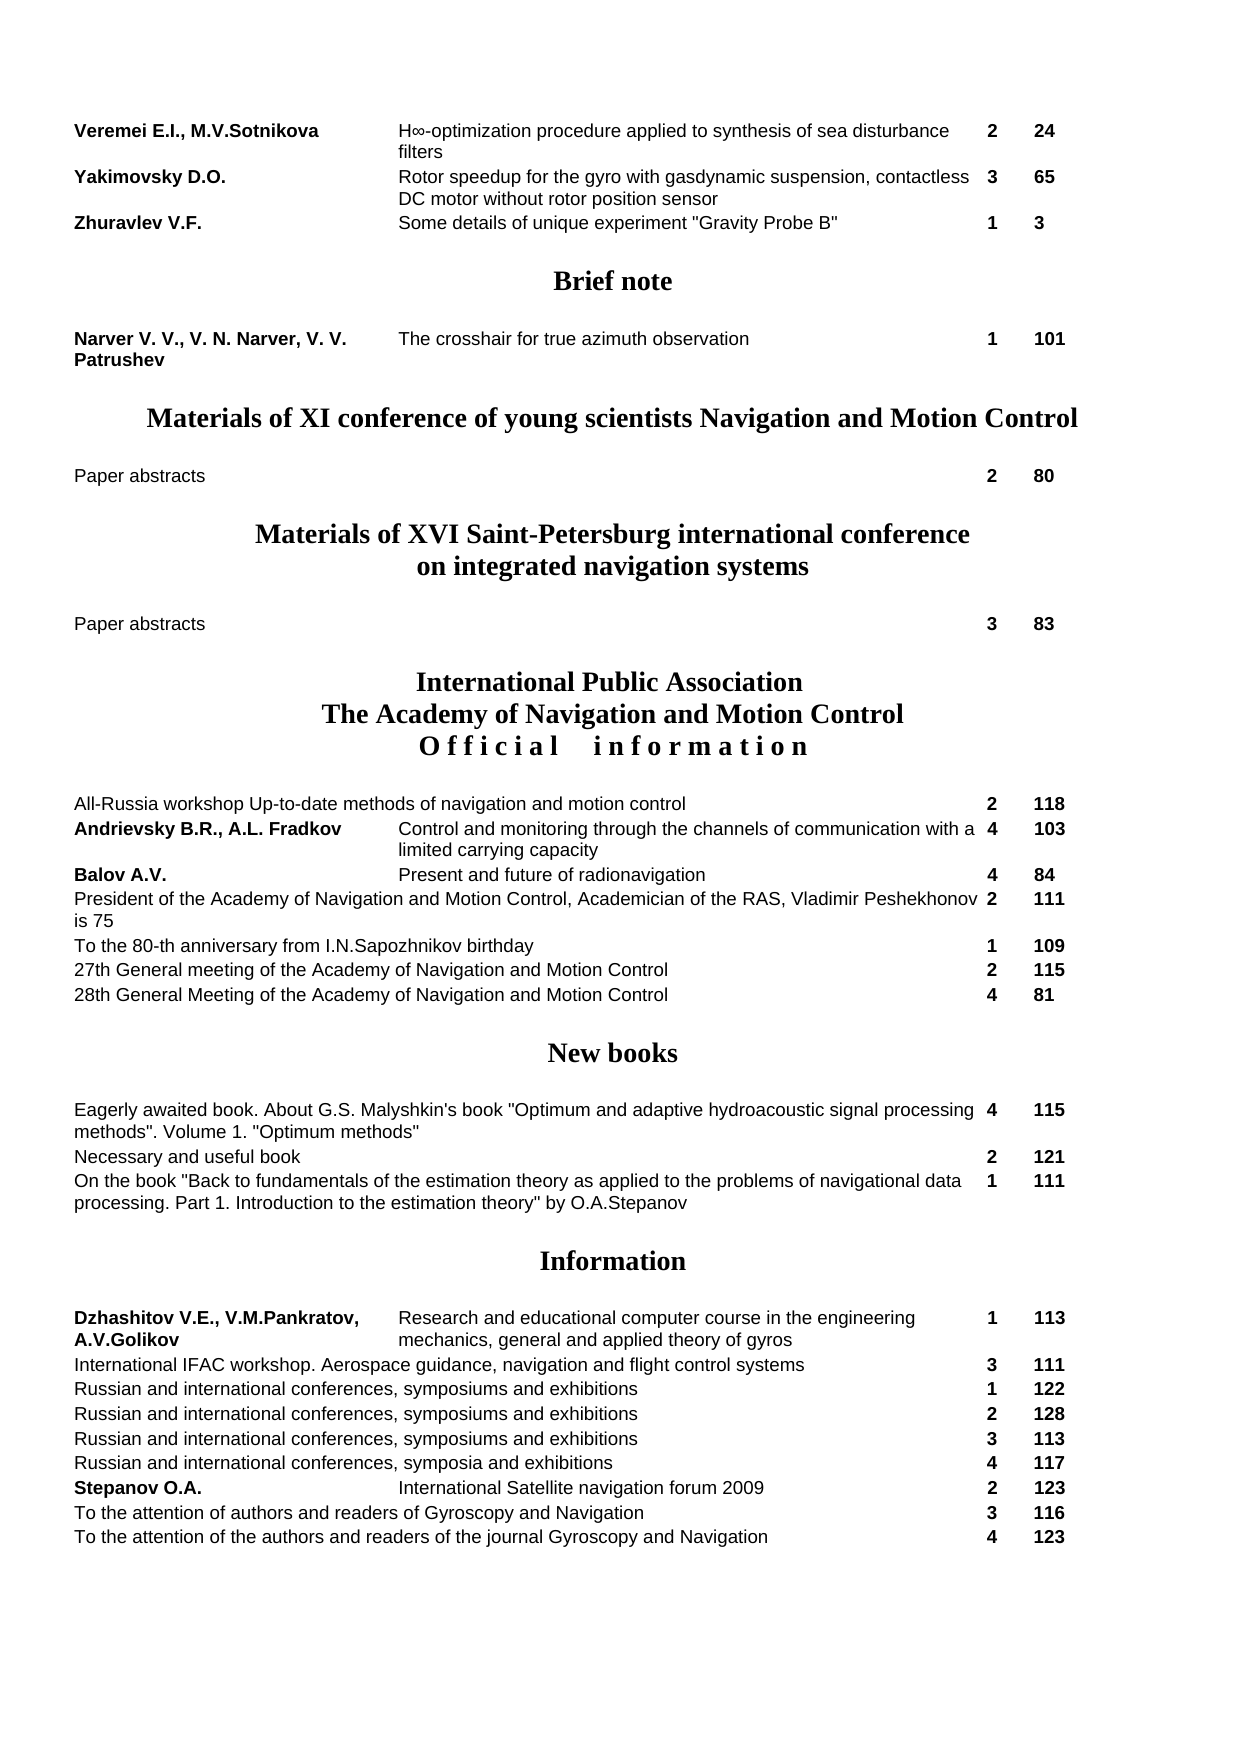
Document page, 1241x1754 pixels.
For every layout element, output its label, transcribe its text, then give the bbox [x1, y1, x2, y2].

table_header Balov A.V. [72, 862, 397, 887]
table_header 4 115 [985, 1098, 1150, 1144]
text Materials of XVI Saint-Petersburg international conference on integrated navigation systems [74, 517, 1152, 582]
text New books [74, 1036, 1152, 1068]
table_header Necessary and useful book [72, 1144, 985, 1169]
table_header Rotor speedup for the gyro with gasdynamic suspension, contactless DC motor without rotor position sensor [397, 164, 986, 211]
table_header Narver V. V., V. N. Narver, V. V. Patrushev [72, 326, 397, 372]
table_header 2 111 [985, 887, 1150, 933]
table_header 3 116 [985, 1500, 1150, 1525]
table_header Russian and international conferences, symposia and exhibitions [72, 1451, 985, 1475]
table_header H∞-optimization procedure applied to synthesis of sea disturbance filters [397, 118, 986, 164]
table_header 3 83 [985, 611, 1150, 636]
table_header 1 101 [986, 326, 1150, 372]
table_header Russian and international conferences, symposiums and exhibitions [72, 1401, 985, 1426]
table_header On the book "Back to fundamentals of the estimation theory as applied to the problems of navigational data processing. Part 1. Introduction to the estimation theory" by O.A.Stepanov [72, 1169, 985, 1215]
table_header Andrievsky B.R., A.L. Fradkov [72, 816, 397, 862]
table_header Paper abstracts [72, 463, 985, 488]
table_header 27th General meeting of the Academy of Navigation and Motion Control [72, 958, 985, 982]
table_header Paper abstracts [72, 611, 985, 636]
table_header To the attention of authors and readers of Gyroscopy and Navigation [72, 1500, 985, 1525]
table_header Yakimovsky D.O. [72, 164, 397, 211]
table_header 1 113 [986, 1306, 1150, 1352]
text International Public Association The Academy of Navigation and Motion Control O f f i c i a l i n f o r m a t i o n [74, 665, 1152, 762]
table_header 2 115 [985, 958, 1150, 982]
table_header To the 80-th anniversary from I.N.Sapozhnikov birthday [72, 933, 985, 958]
table_header 2 24 [986, 118, 1150, 164]
table_header 2 128 [985, 1401, 1150, 1426]
table_header All-Russia workshop Up-to-date methods of navigation and motion control [72, 791, 985, 816]
table_header 3 113 [985, 1426, 1150, 1451]
text Materials of XI conference of young scientists Navigation and Motion Control [74, 401, 1152, 434]
table_header 4 117 [985, 1451, 1150, 1475]
table_header Russian and international conferences, symposiums and exhibitions [72, 1377, 985, 1401]
table_header Russian and international conferences, symposiums and exhibitions [72, 1426, 985, 1451]
table_header 3 65 [986, 164, 1150, 211]
text Brief note [74, 264, 1152, 297]
table_header International Satellite navigation forum 2009 [397, 1475, 986, 1500]
table_header Some details of unique experiment "Gravity Probe B" [397, 211, 986, 235]
table_header 4 123 [985, 1525, 1150, 1549]
table_header 2 121 [985, 1144, 1150, 1169]
table_header 4 103 [986, 816, 1150, 862]
table_header 3 111 [985, 1352, 1150, 1377]
table_header The crosshair for true azimuth observation [397, 326, 986, 372]
table_header Control and monitoring through the channels of communication with a limited carrying capacity [397, 816, 986, 862]
table_header Research and educational computer course in the engineering mechanics, general and applied theory of gyros [397, 1306, 986, 1352]
table_header 2 118 [985, 791, 1150, 816]
table_header President of the Academy of Navigation and Motion Control, Academician of the RAS, Vladimir Peshekhonov is 75 [72, 887, 985, 933]
table_header 1 111 [985, 1169, 1150, 1215]
table_header 28th General Meeting of the Academy of Navigation and Motion Control [72, 982, 985, 1007]
table_header Zhuravlev V.F. [72, 211, 397, 235]
text Information [74, 1244, 1152, 1276]
table_header Veremei E.I., M.V.Sotnikova [72, 118, 397, 164]
table_header International IFAC workshop. Aerospace guidance, navigation and flight control systems [72, 1352, 985, 1377]
table_header 2 80 [985, 463, 1150, 488]
table_header Dzhashitov V.E., V.M.Pankratov, A.V.Golikov [72, 1306, 397, 1352]
table_header 4 84 [986, 862, 1150, 887]
table_header Present and future of radionavigation [397, 862, 986, 887]
table_header 1 3 [986, 211, 1150, 235]
table_header 4 81 [985, 982, 1150, 1007]
table_header 1 122 [985, 1377, 1150, 1401]
table_header Eagerly awaited book. About G.S. Malyshkin's book "Optimum and adaptive hydroacoustic signal processing methods". Volume 1. "Optimum methods" [72, 1098, 985, 1144]
table_header Stepanov O.A. [72, 1475, 397, 1500]
table_header 2 123 [986, 1475, 1150, 1500]
table_header To the attention of the authors and readers of the journal Gyroscopy and Navigation [72, 1525, 985, 1549]
table_header 1 109 [985, 933, 1150, 958]
